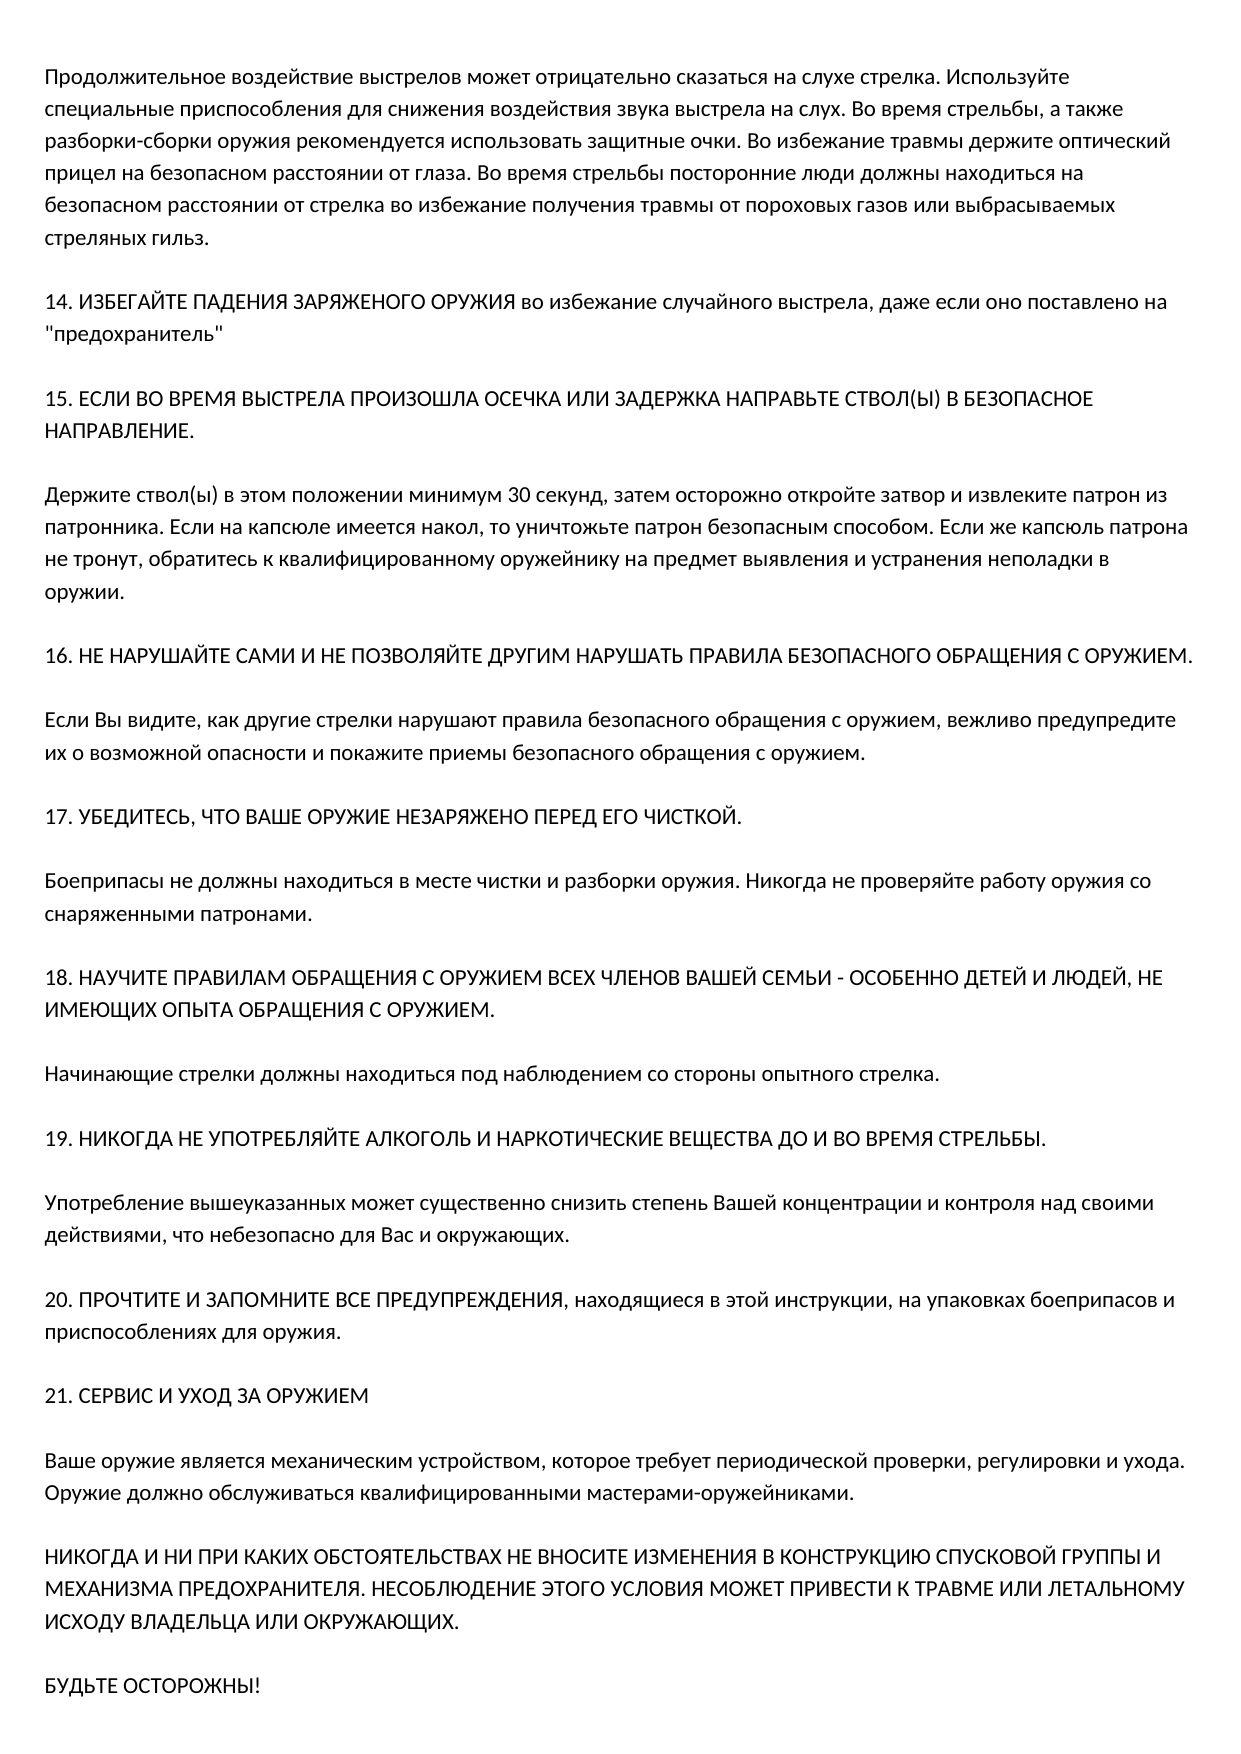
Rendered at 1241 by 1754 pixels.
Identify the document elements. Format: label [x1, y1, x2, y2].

text [44, 29, 1196, 1699]
